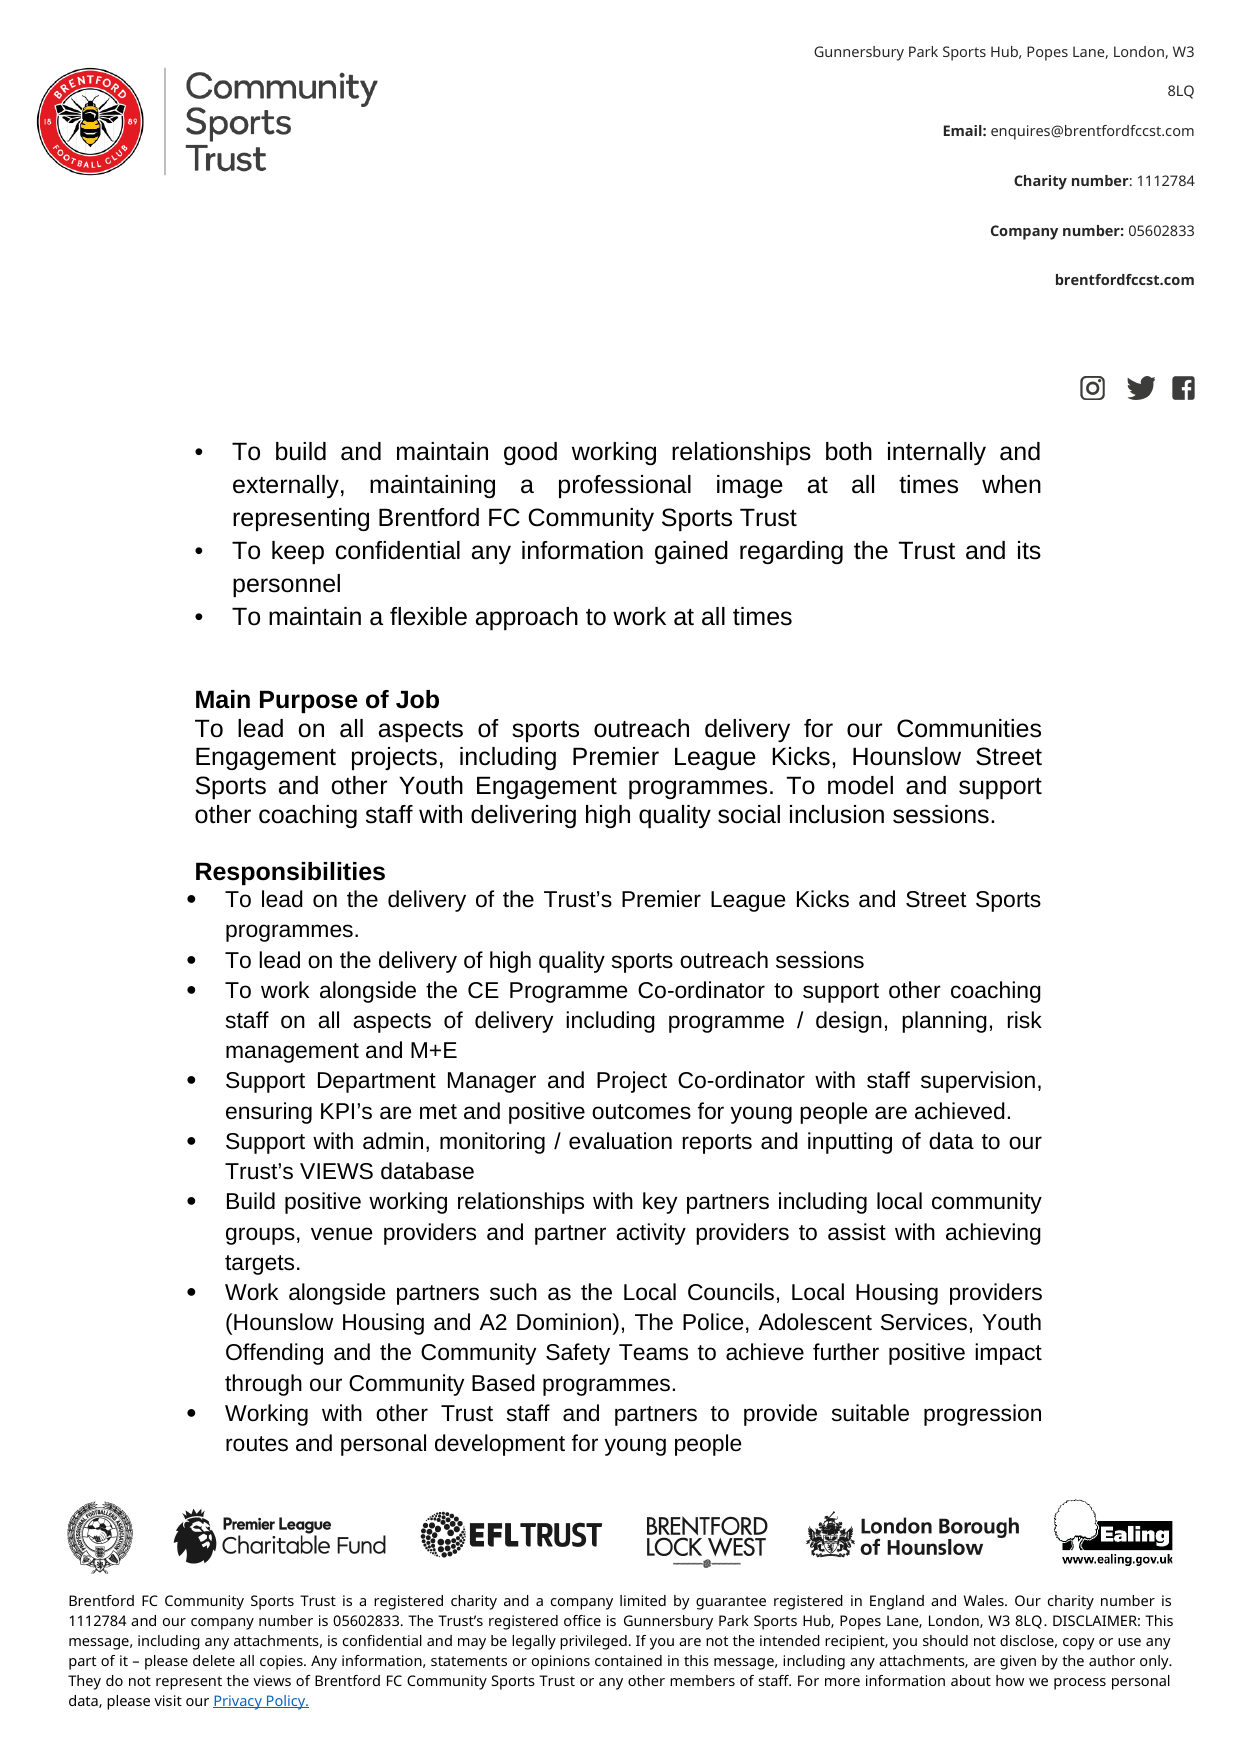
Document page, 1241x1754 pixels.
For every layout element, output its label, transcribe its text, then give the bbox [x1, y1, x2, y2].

list To keep confidential any information gained regarding the Trust and its personnel [194, 536, 1043, 598]
list To lead on the delivery of the Trust’s Premier League Kicks and Street Sports programmes. [187, 886, 1043, 943]
list To build and maintain good working relationships both internally and externally, maintaining a professional image at all times when representing Brentford FC Community Sports Trust [194, 437, 1043, 532]
list To lead on the delivery of high quality sports outreach sessions [187, 947, 1043, 973]
picture [1127, 376, 1156, 400]
picture [1080, 376, 1105, 400]
picture [1172, 376, 1195, 400]
list Support with admin, monitoring / evaluation reports and inputting of data to our Trust’s VIEWS database [187, 1128, 1043, 1184]
list Support Department Manager and Project Co-ordinator with staff supervision, ensuring KPI’s are met and positive outcomes for young people are achieved. [187, 1067, 1043, 1124]
text To lead on all aspects of sports outreach delivery for our Communities Engagement projects, including Premier League Kicks, Hounslow Street Sports and other Youth Engagement programmes. To model and support other coaching staff with delivering high quality social inclusion sessions. [194, 714, 1043, 829]
text Responsibilities [194, 857, 1043, 886]
list Build positive working relationships with key partners including local community groups, venue providers and partner activity providers to assist with achieving targets. [187, 1188, 1043, 1275]
list To work alongside the CE Programme Co-ordinator to support other coaching staff on all aspects of delivery including programme / design, planning, risk management and M+E [187, 977, 1043, 1063]
list Working with other Trust staff and partners to provide suitable progression routes and personal development for young people [187, 1400, 1043, 1456]
list To maintain a flexible approach to work at all times [194, 602, 1043, 631]
picture [67, 1499, 1173, 1574]
list Work alongside partners such as the Local Councils, Local Housing providers (Hounslow Housing and A2 Dominion), The Police, Adolescent Services, Youth Offending and the Community Safety Teams to achieve further positive impact through our Community Based programmes. [187, 1279, 1043, 1396]
text Main Purpose of Job [194, 685, 1043, 714]
